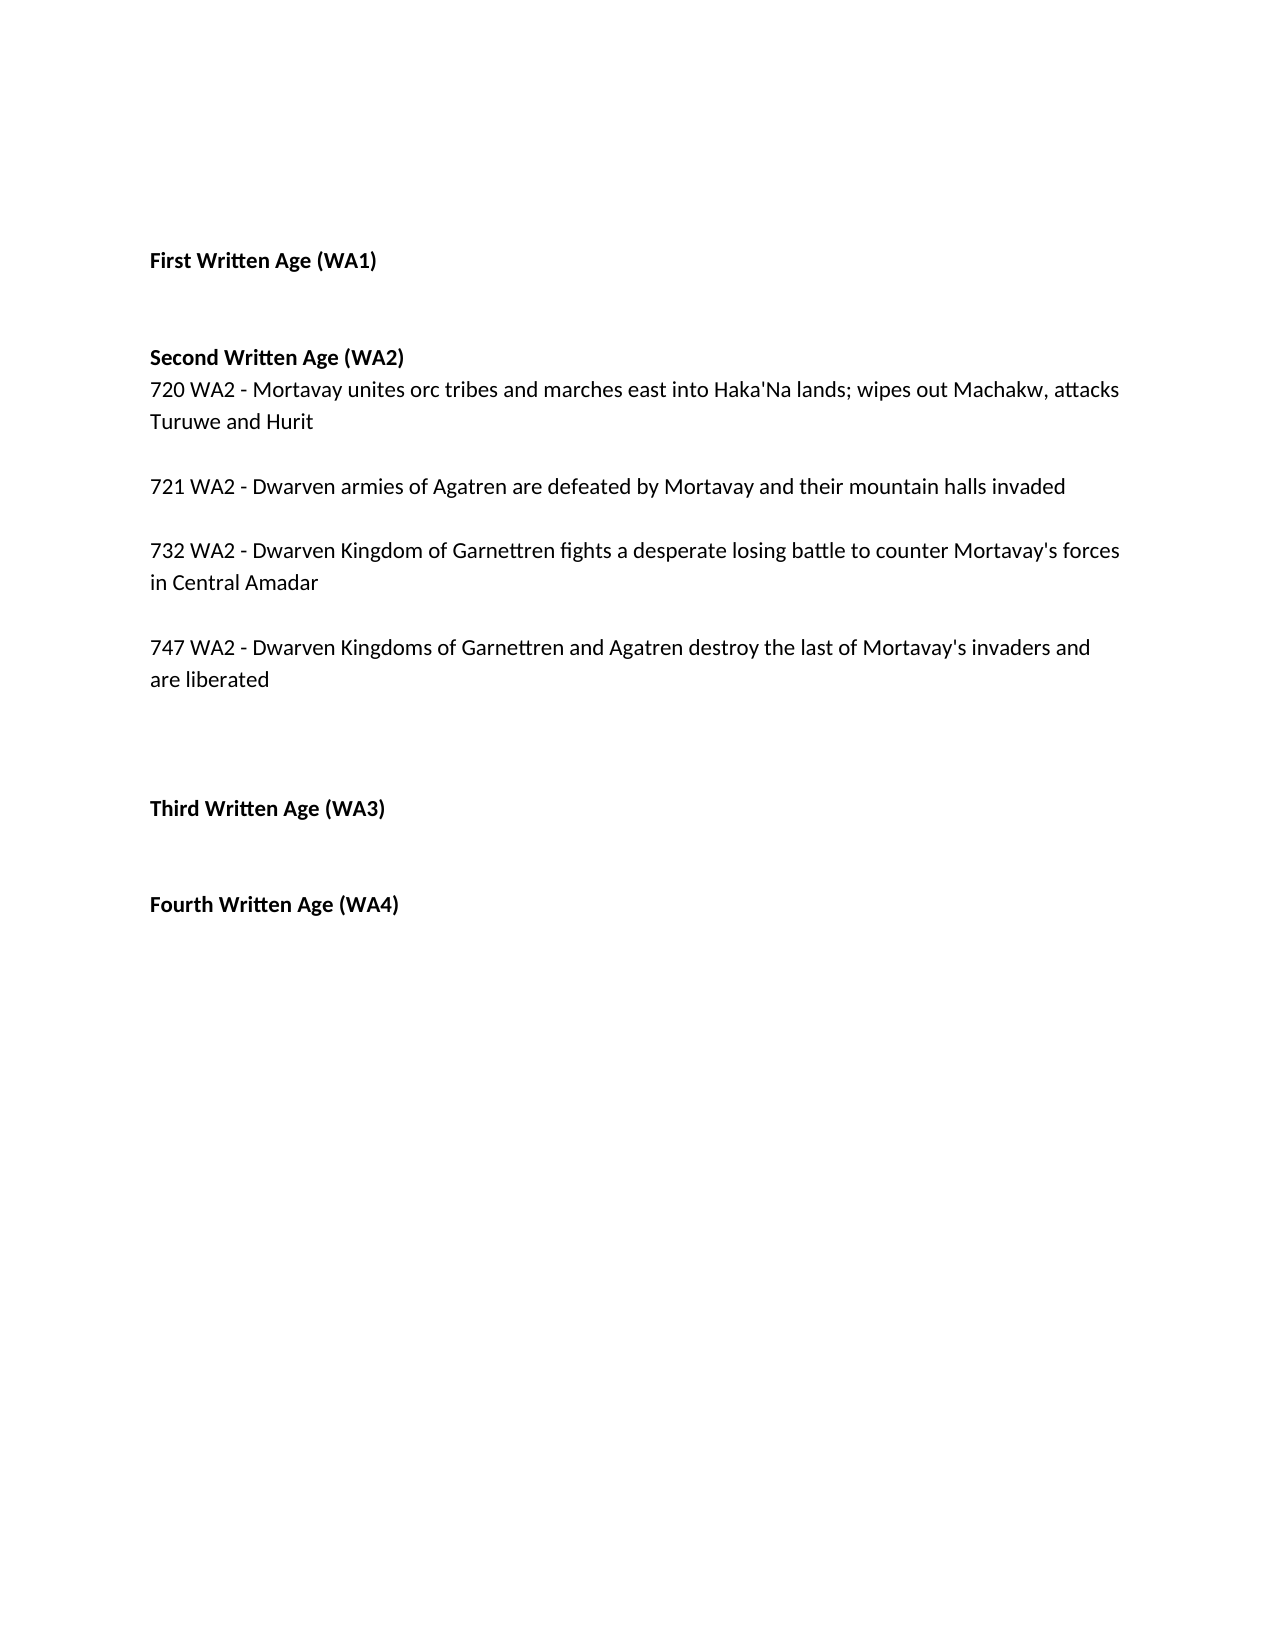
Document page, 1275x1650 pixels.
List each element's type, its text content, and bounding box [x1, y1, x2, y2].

text Fourth Written Age (WA4) [150, 890, 1125, 918]
text 720 WA2 - Mortavay unites orc tribes and marches east into Haka'Na lands; wipes out Machakw, attacks Turuwe and Hurit [150, 375, 1125, 436]
text 732 WA2 - Dwarven Kingdom of Garnettren fights a desperate losing battle to counter Mortavay's forces in Central Amadar [150, 536, 1125, 596]
text 747 WA2 - Dwarven Kingdoms of Garnettren and Agatren destroy the last of Mortavay's invaders and are liberated [150, 633, 1125, 693]
text 721 WA2 - Dwarven armies of Agatren are defeated by Mortavay and their mountain halls invaded [150, 472, 1125, 500]
text Second Written Age (WA2) [150, 343, 1125, 371]
text First Written Age (WA1) [150, 247, 1125, 274]
text Third Written Age (WA3) [150, 794, 1125, 822]
